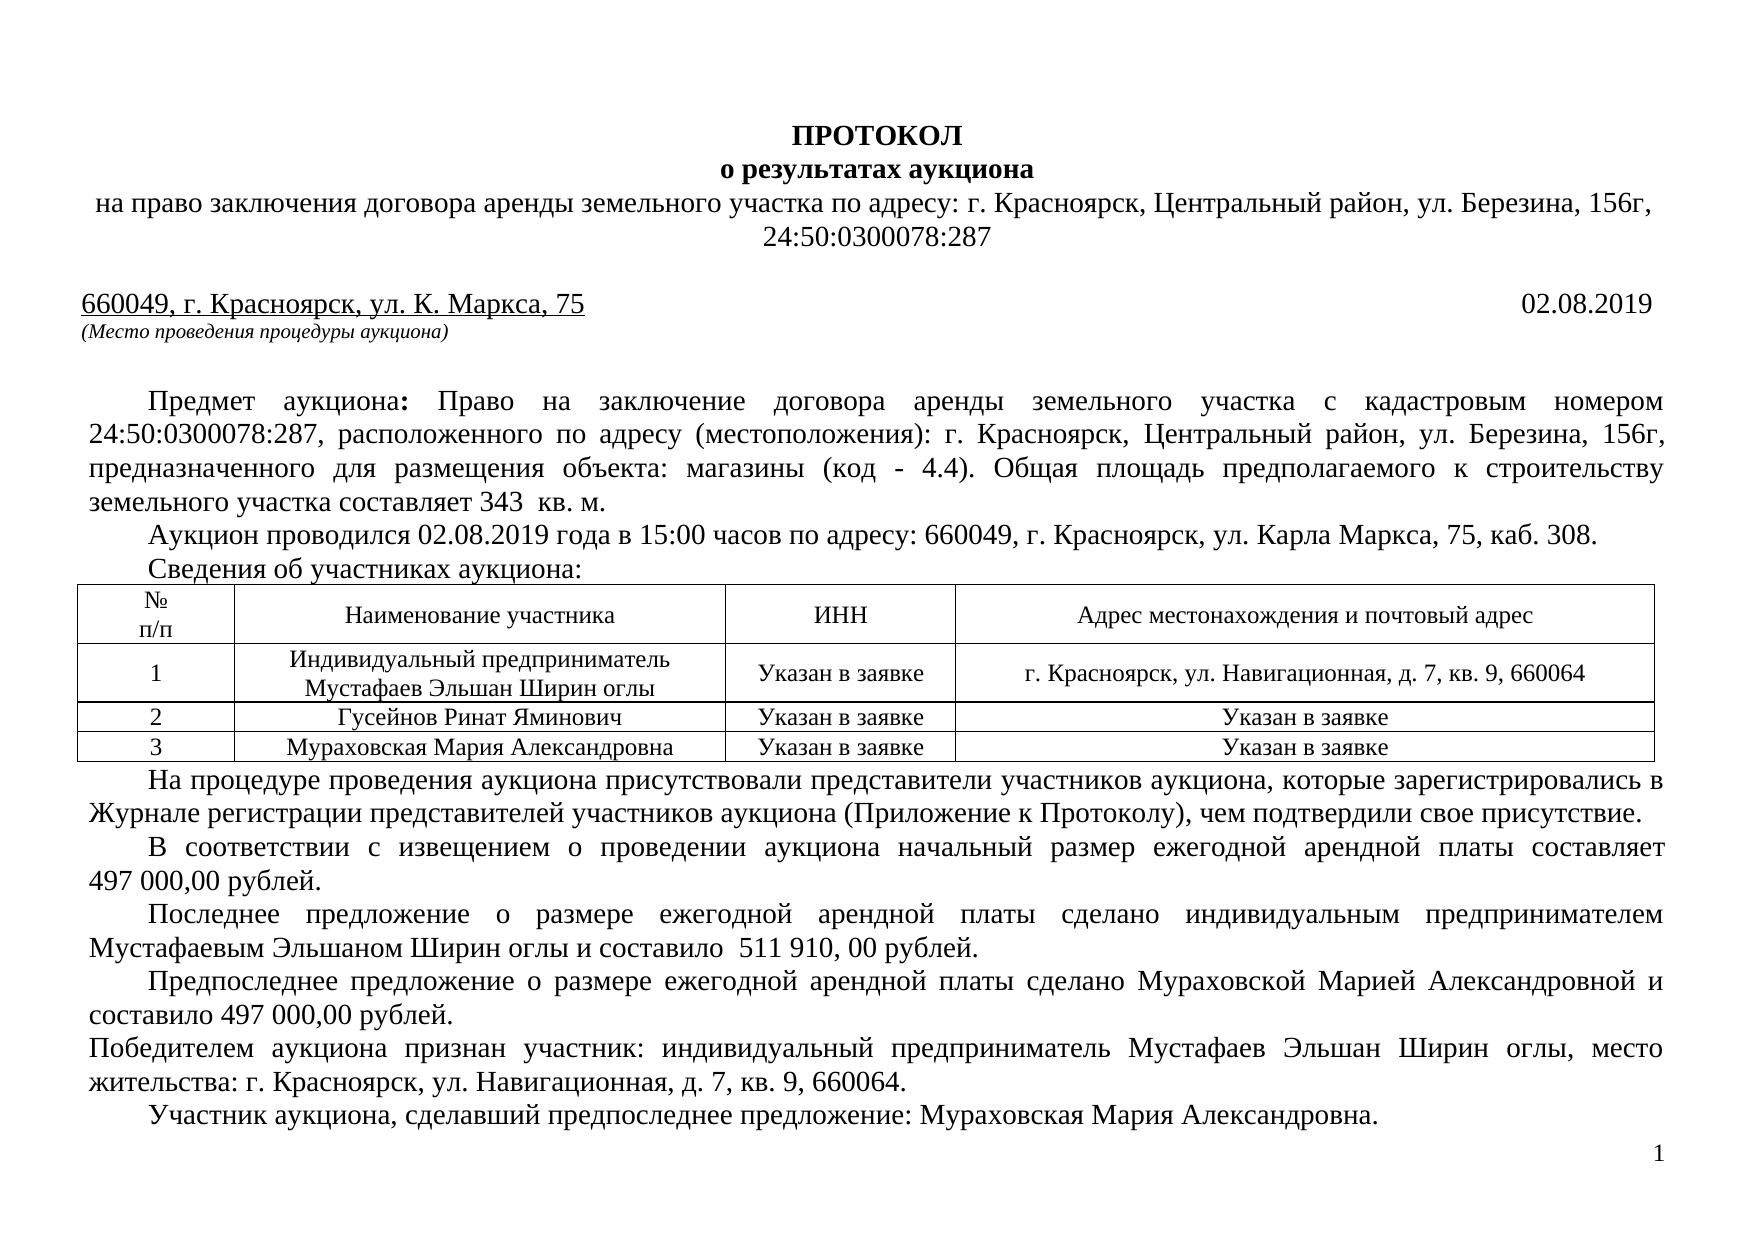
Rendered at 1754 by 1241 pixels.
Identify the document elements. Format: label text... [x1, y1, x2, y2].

table_cell Мураховская Мария Александровна [235, 732, 725, 761]
text Сведения об участниках аукциона: [89, 551, 1665, 584]
text о результатах аукциона [89, 152, 1665, 185]
table_header № п/п [78, 585, 234, 643]
table_header Адрес местонахождения и почтовый адрес [956, 585, 1654, 643]
table_header . Красноярск, ул. К. Маркса, 75 (Место проведения процедуры аукциона) [70, 286, 876, 353]
table_cell 2 [78, 703, 234, 731]
table_cell Индивидуальный предприниматель Мустафаев Эльшан Ширин оглы [235, 644, 725, 701]
text ПРОТОКОЛ [89, 118, 1665, 152]
text На процедуре проведения аукциона присутствовали представители участников аукциона, которые зарегистрировались в Журнале регистрации представителей участников аукциона (Приложение к Протоколу), чем подтвердили свое присутствие. [89, 762, 1665, 829]
table_header 02.08.2019 [876, 286, 1664, 353]
table_header ИНН [726, 585, 955, 643]
text В соответствии с извещением о проведении аукциона начальный размер ежегодной арендной платы составляет 497 000,00 рублей. [89, 829, 1665, 896]
table_cell г. Красноярск, ул. Навигационная, д. 7, кв. 9, 660064 [956, 644, 1654, 701]
table_header Наименование участника [235, 585, 725, 643]
table_cell Указан в заявке [726, 703, 955, 731]
text Последнее предложение о размере ежегодной арендной платы сделано индивидуальным предпринимателем Мустафаевым Эльшаном Ширин оглы и составило 511 910, 00 рублей. [89, 896, 1665, 963]
text Аукцион проводился 02.08.2019 года в 15:00 часов по адресу: . Красноярск, ул. Карла Маркса, 75, каб. 308. [89, 517, 1665, 551]
text Победителем аукциона признан участник: индивидуальный предприниматель Мустафаев Эльшан Ширин оглы, место жительства: г. Красноярск, ул. Навигационная, д. 7, кв. 9, 660064. [89, 1030, 1665, 1097]
table_cell Гусейнов Ринат Яминович [235, 703, 725, 731]
table_cell 3 [78, 732, 234, 761]
table_cell 1 [78, 644, 234, 701]
table_cell Указан в заявке [726, 644, 955, 701]
table_cell Указан в заявке [726, 732, 955, 761]
text Предпоследнее предложение о размере ежегодной арендной платы сделано Мураховской Марией Александровной и составило 497 000,00 рублей. [89, 963, 1665, 1030]
table_cell Указан в заявке [956, 703, 1654, 731]
text Предмет аукциона: Право на заключение договора аренды земельного участка с кадастровым номером 24:50:0300078:287, расположенного по адресу (местоположения): г. Красноярск, Центральный район, ул. Березина, 156г, предназначенного для размещения объекта: магазины (код - 4.4). Общая площадь предполагаемого к строительству земельного участка составляет 343 кв. м. [89, 383, 1665, 517]
text на право заключения договора аренды земельного участка по адресу: г. Красноярск, Центральный район, ул. Березина, 156г, 24:50:0300078:287 [89, 185, 1665, 252]
text Участник аукциона, сделавший предпоследнее предложение: Мураховская Мария Александровна. [89, 1097, 1665, 1131]
table_cell Указан в заявке [956, 732, 1654, 761]
